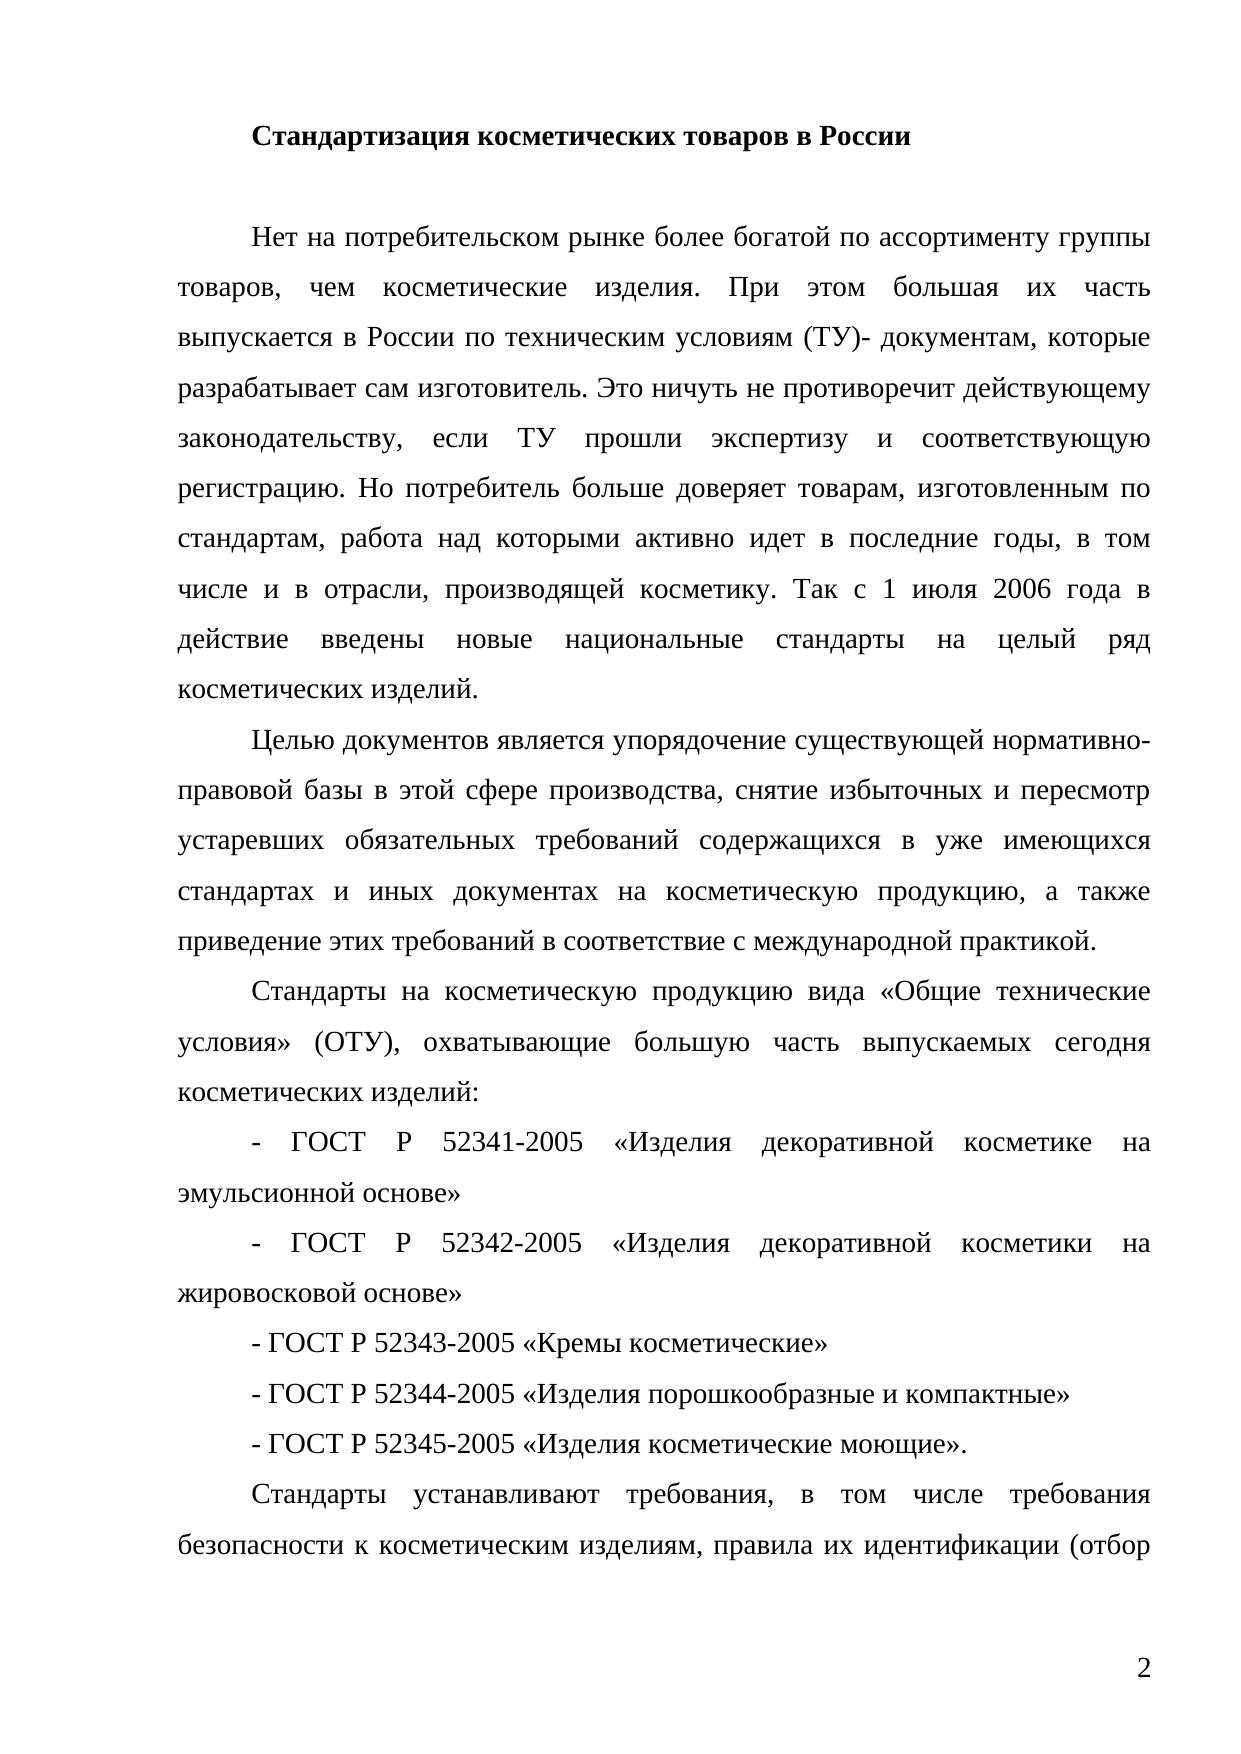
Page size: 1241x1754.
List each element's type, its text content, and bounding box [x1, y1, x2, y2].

text - ГОСТ Р 52345-2005 «Изделия косметические моющие». [177, 1426, 1152, 1460]
text - ГОСТ Р 52341-2005 «Изделия декоративной косметике на эмульсионной основе» [177, 1124, 1152, 1208]
text - ГОСТ Р 52343-2005 «Кремы косметические» [177, 1326, 1152, 1359]
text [177, 1477, 1152, 1560]
text Нет на потребительском рынке более богатой по ассортименту группы товаров, чем косметические изделия. При этом большая их часть выпускается в России по техническим условиям (ТУ)- документам, которые разрабатывает сам изготовитель. Это ничуть не противоречит действующему законодательству, если ТУ прошли экспертизу и соответствующую регистрацию. Но потребитель больше доверяет товарам, изготовленным по стандартам, работа над которыми активно идет в последние годы, в том числе и в отрасли, производящей косметику. Так с 1 июля 2006 года в действие введены новые национальные стандарты на целый ряд косметических изделий. [177, 219, 1152, 705]
text - ГОСТ Р 52342-2005 «Изделия декоративной косметики на жировосковой основе» [177, 1225, 1152, 1309]
text Целью документов является упорядочение существующей нормативно- правовой базы в этой сфере производства, снятие избыточных и пересмотр устаревших обязательных требований содержащихся в уже имеющихся стандартах и иных документах на косметическую продукцию, а также приведение этих требований в соответствие с международной практикой. [177, 722, 1152, 957]
text - ГОСТ Р 52344-2005 «Изделия порошкообразные и компактные» [177, 1376, 1152, 1409]
text Стандартизация косметических товаров в России [177, 118, 1152, 152]
text Стандарты на косметическую продукцию вида «Общие технические условия» (ОТУ), охватывающие большую часть выпускаемых сегодня косметических изделий: [177, 973, 1152, 1108]
